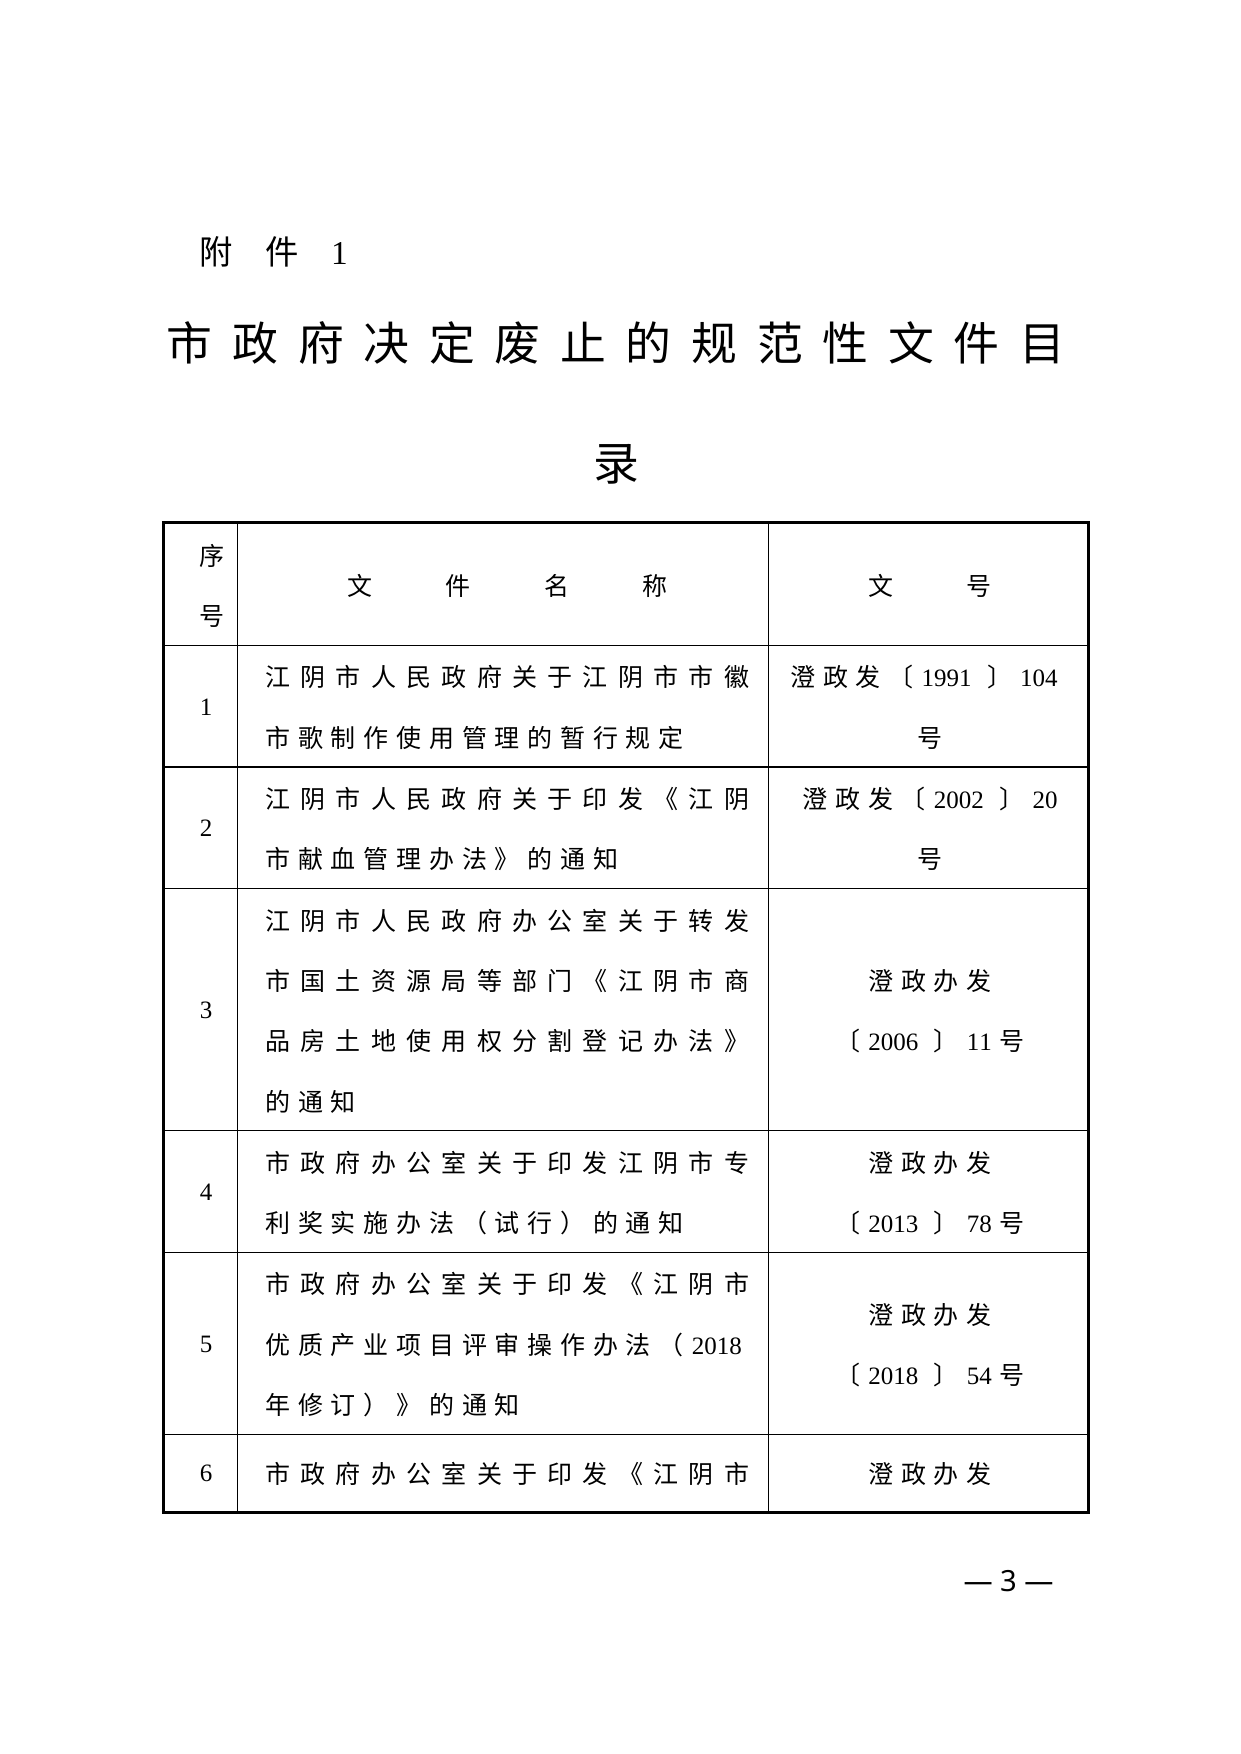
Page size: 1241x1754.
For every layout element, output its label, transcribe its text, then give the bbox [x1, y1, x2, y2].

table_cell 澄政办发〔2013〕78号 [769, 1131, 1087, 1252]
table_cell 3 [165, 889, 237, 1130]
table_cell 澄政办发〔2006〕11号 [769, 889, 1087, 1130]
text 附件1 [167, 219, 1085, 280]
table_cell 2 [165, 768, 237, 888]
table_cell 澄政办发〔2018〕92号 [769, 1435, 1087, 1511]
table_header 序号 [165, 524, 237, 645]
table_cell 6 [165, 1435, 237, 1511]
table_cell 市政府办公室关于印发《江阴市政策性农业机械保险实施办法》的通知 [238, 1435, 768, 1511]
table_cell 澄政办发〔2018〕54号 [769, 1253, 1087, 1434]
table_cell 市政府办公室关于印发《江阴市优质产业项目评审操作办法（2018年修订）》的通知 [238, 1253, 768, 1434]
table_header 文 件 名 称 [238, 524, 768, 645]
table_header 文 号 [769, 524, 1087, 645]
table_cell 江阴市人民政府关于印发《江阴市献血管理办法》的通知 [238, 768, 768, 888]
table_cell 4 [165, 1131, 237, 1252]
table_cell 澄政发〔2002〕20号 [769, 768, 1087, 888]
table_cell 江阴市人民政府办公室关于转发市国土资源局等部门《江阴市商品房土地使用权分割登记办法》的通知 [238, 889, 768, 1130]
table_cell 1 [165, 646, 237, 766]
table_cell 市政府办公室关于印发江阴市专利奖实施办法（试行）的通知 [238, 1131, 768, 1252]
text 市政府决定废止的规范性文件目录 [167, 280, 1085, 521]
table_cell 澄政发〔1991〕104号 [769, 646, 1087, 766]
table_cell 5 [165, 1253, 237, 1434]
table_cell 江阴市人民政府关于江阴市市徽市歌制作使用管理的暂行规定 [238, 646, 768, 766]
